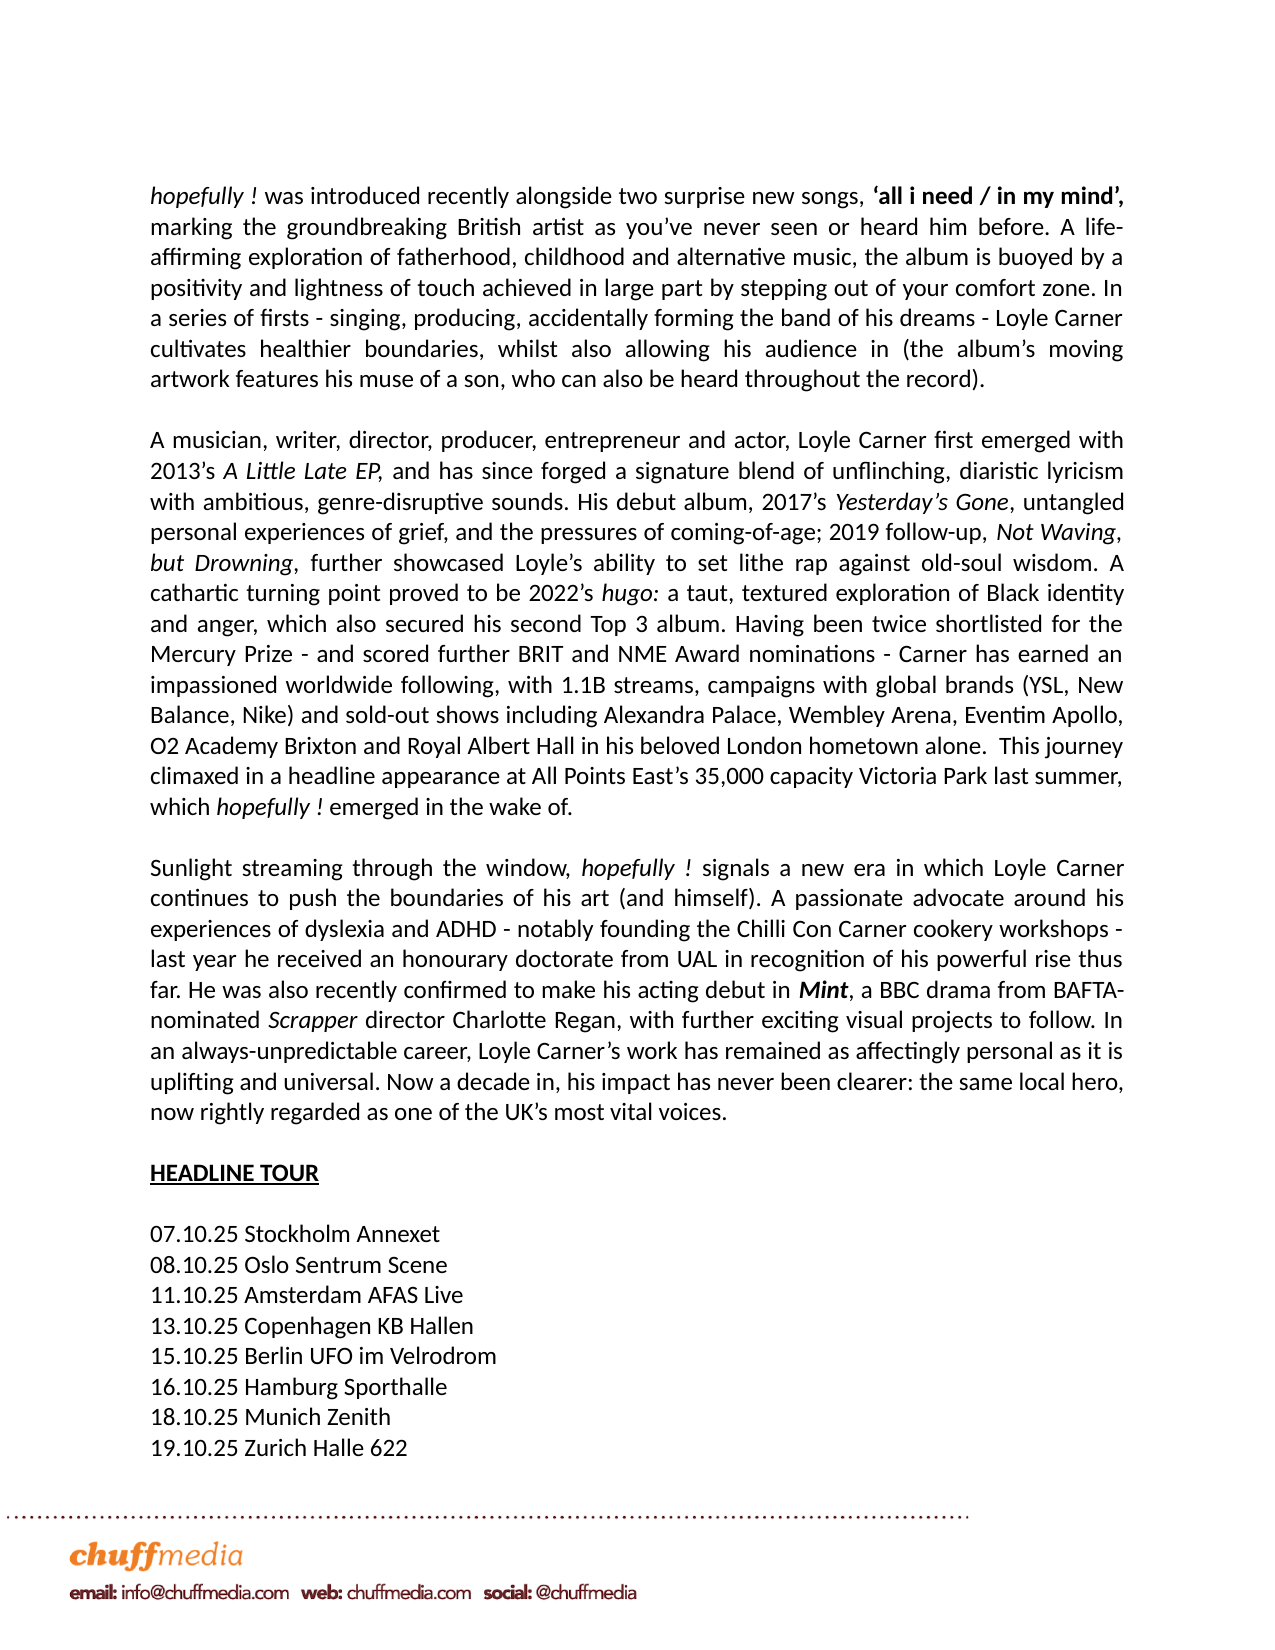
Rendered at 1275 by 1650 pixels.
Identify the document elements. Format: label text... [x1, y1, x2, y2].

text A musician, writer, director, producer, entrepreneur and actor, Loyle Carner first emerged with 2013’s A Little Late EP, and has since forged a signature blend of unflinching, diaristic lyricism with ambitious, genre-disruptive sounds. His debut album, 2017’s Yesterday’s Gone, untangled personal experiences of grief, and the pressures of coming-of-age; 2019 follow-up, Not Waving, but Drowning, further showcased Loyle’s ability to set lithe rap against old-soul wisdom. A cathartic turning point proved to be 2022’s hugo: a taut, textured exploration of Black identity and anger, which also secured his second Top 3 album. Having been twice shortlisted for the Mercury Prize - and scored further BRIT and NME Award nominations - Carner has earned an impassioned worldwide following, with 1.1B streams, campaigns with global brands (YSL, New Balance, Nike) and sold-out shows including Alexandra Palace, Wembley Arena, Eventim Apollo, O2 Academy Brixton and Royal Albert Hall in his beloved London hometown alone. This journey climaxed in a headline appearance at All Points East’s 35,000 capacity Victoria Park last summer, which hopefully ! emerged in the wake of. [150, 425, 1125, 821]
text 16.10.25 Hamburg Sporthalle 18.10.25 Munich Zenith [150, 1371, 1125, 1432]
text 13.10.25 Copenhagen KB Hallen [150, 1310, 1125, 1340]
picture [1, 1492, 977, 1613]
text HEADLINE TOUR [150, 1157, 1125, 1188]
text hopefully ! was introduced recently alongside two surprise new songs, ‘all i need / in my mind’, marking the groundbreaking British artist as you’ve never seen or heard him before. A life-affirming exploration of fatherhood, childhood and alternative music, the album is buoyed by a positivity and lightness of touch achieved in large part by stepping out of your comfort zone. In a series of firsts - singing, producing, accidentally forming the band of his dreams - Loyle Carner cultivates healthier boundaries, whilst also allowing his audience in (the album’s moving artwork features his muse of a son, who can also be heard throughout the record). [150, 181, 1125, 394]
text Sunlight streaming through the window, hopefully ! signals a new era in which Loyle Carner continues to push the boundaries of his art (and himself). A passionate advocate around his experiences of dyslexia and ADHD - notably founding the Chilli Con Carner cookery workshops - last year he received an honourary doctorate from UAL in recognition of his powerful rise thus far. He was also recently confirmed to make his acting debut in Mint, a BBC drama from BAFTA-nominated Scrapper director Charlotte Regan, with further exciting visual projects to follow. In an always-unpredictable career, Loyle Carner’s work has remained as affectingly personal as it is uplifting and universal. Now a decade in, his impact has never been clearer: the same local hero, now rightly regarded as one of the UK’s most vital voices. [150, 852, 1125, 1127]
text 19.10.25 Zurich Halle 622 [150, 1432, 1125, 1462]
text 15.10.25 Berlin UFO im Velrodrom [150, 1340, 1125, 1371]
text 07.10.25 Stockholm Annexet 08.10.25 Oslo Sentrum Scene 11.10.25 Amsterdam AFAS Live [150, 1218, 1125, 1310]
